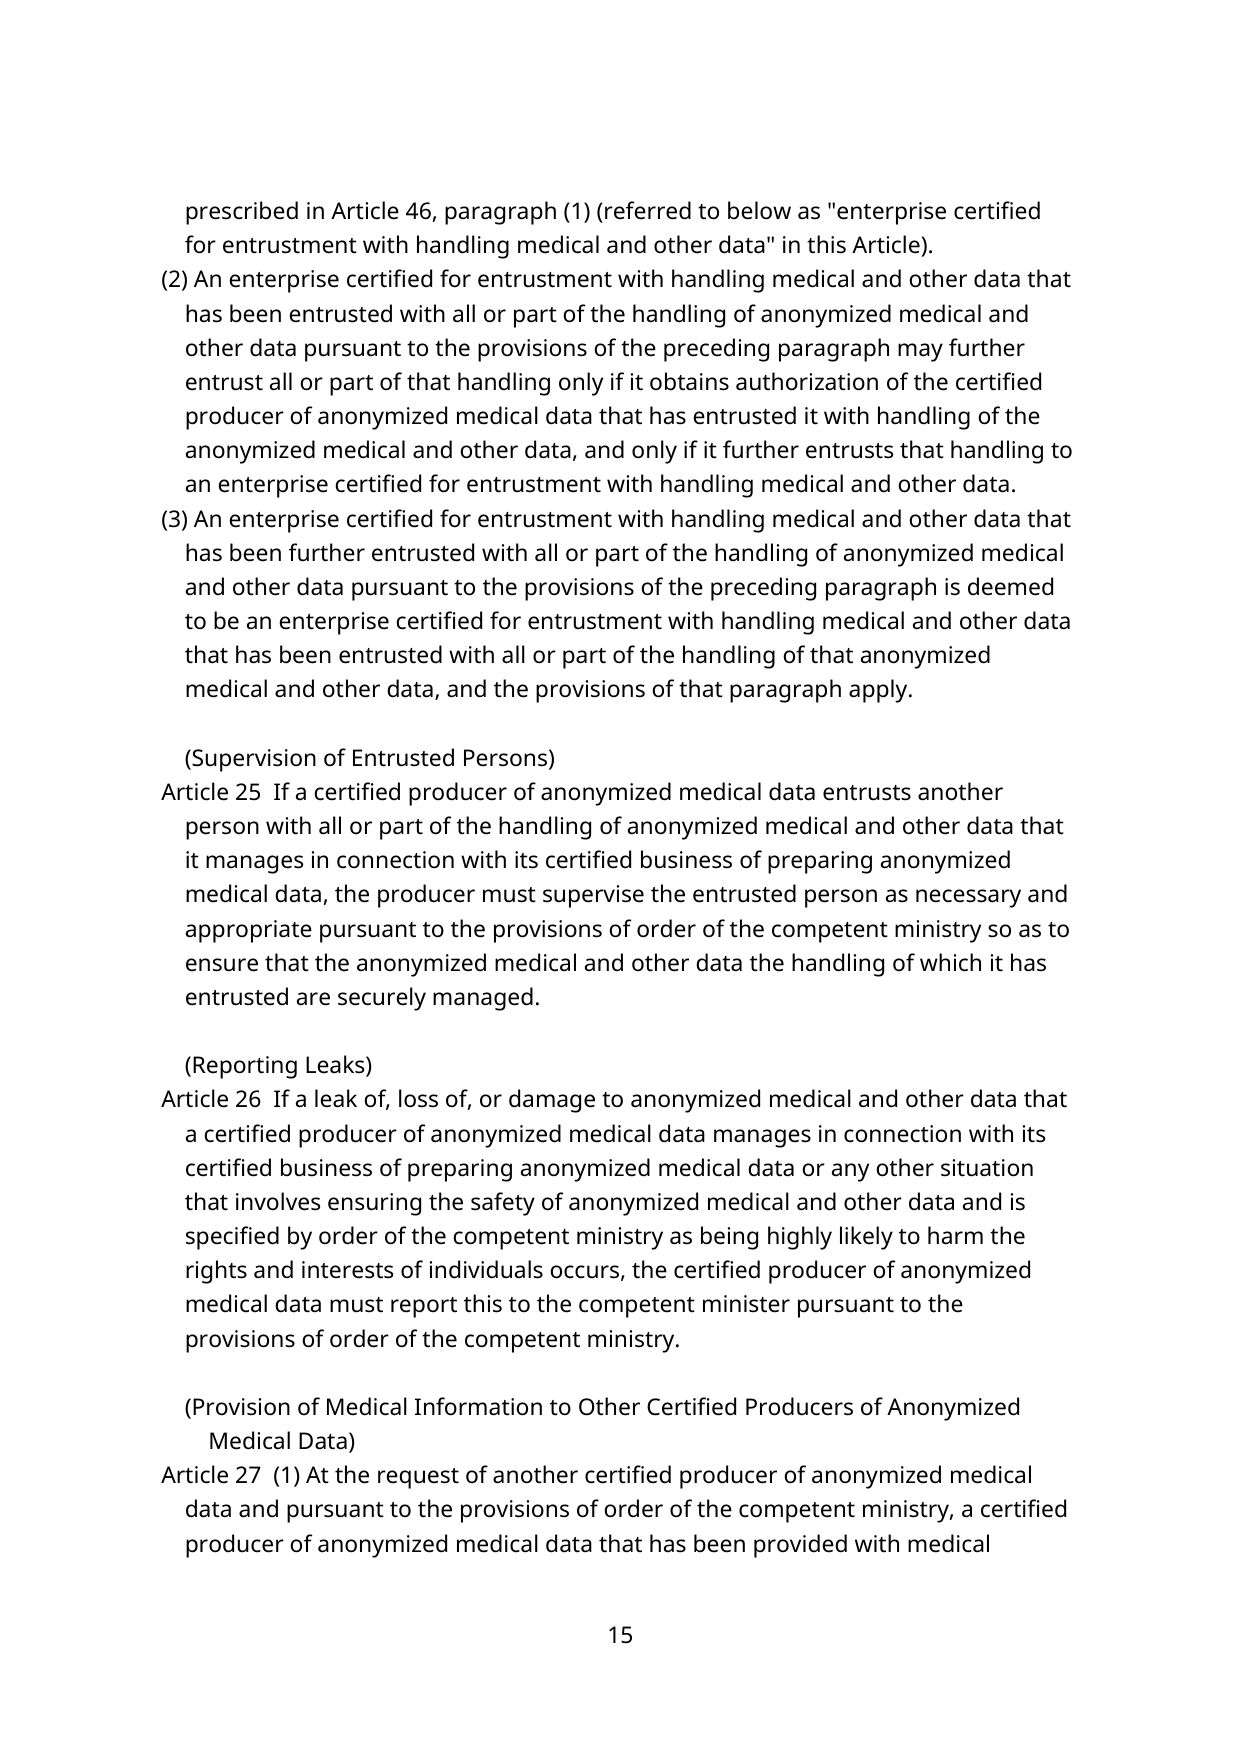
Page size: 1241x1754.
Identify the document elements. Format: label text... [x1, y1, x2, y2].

text (Reporting Leaks) [184, 1048, 1079, 1082]
text (Provision of Medical Information to Other Certified Producers of Anonymized Medical Data) [184, 1389, 1079, 1458]
text (3) An enterprise certified for entrustment with handling medical and other data that has been further entrusted with all or part of the handling of anonymized medical and other data pursuant to the provisions of the preceding paragraph is deemed to be an enterprise certified for entrustment with handling medical and other data that has been entrusted with all or part of the handling of that anonymized medical and other data, and the provisions of that paragraph apply. [161, 501, 1079, 706]
text Article 25 If a certified producer of anonymized medical data entrusts another person with all or part of the handling of anonymized medical and other data that it manages in connection with its certified business of preparing anonymized medical data, the producer must supervise the entrusted person as necessary and appropriate pursuant to the provisions of order of the competent ministry so as to ensure that the anonymized medical and other data the handling of which it has entrusted are securely managed. [161, 774, 1079, 1014]
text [161, 1458, 1079, 1560]
text (2) An enterprise certified for entrustment with handling medical and other data that has been entrusted with all or part of the handling of anonymized medical and other data pursuant to the provisions of the preceding paragraph may further entrust all or part of that handling only if it obtains authorization of the certified producer of anonymized medical data that has entrusted it with handling of the anonymized medical and other data, and only if it further entrusts that handling to an enterprise certified for entrustment with handling medical and other data. [161, 262, 1079, 501]
text Article 26 If a leak of, loss of, or damage to anonymized medical and other data that a certified producer of anonymized medical data manages in connection with its certified business of preparing anonymized medical data or any other situation that involves ensuring the safety of anonymized medical and other data and is specified by order of the competent ministry as being highly likely to harm the rights and interests of individuals occurs, the certified producer of anonymized medical data must report this to the competent minister pursuant to the provisions of order of the competent ministry. [161, 1082, 1079, 1355]
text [161, 194, 1079, 262]
text (Supervision of Entrusted Persons) [184, 740, 1079, 774]
